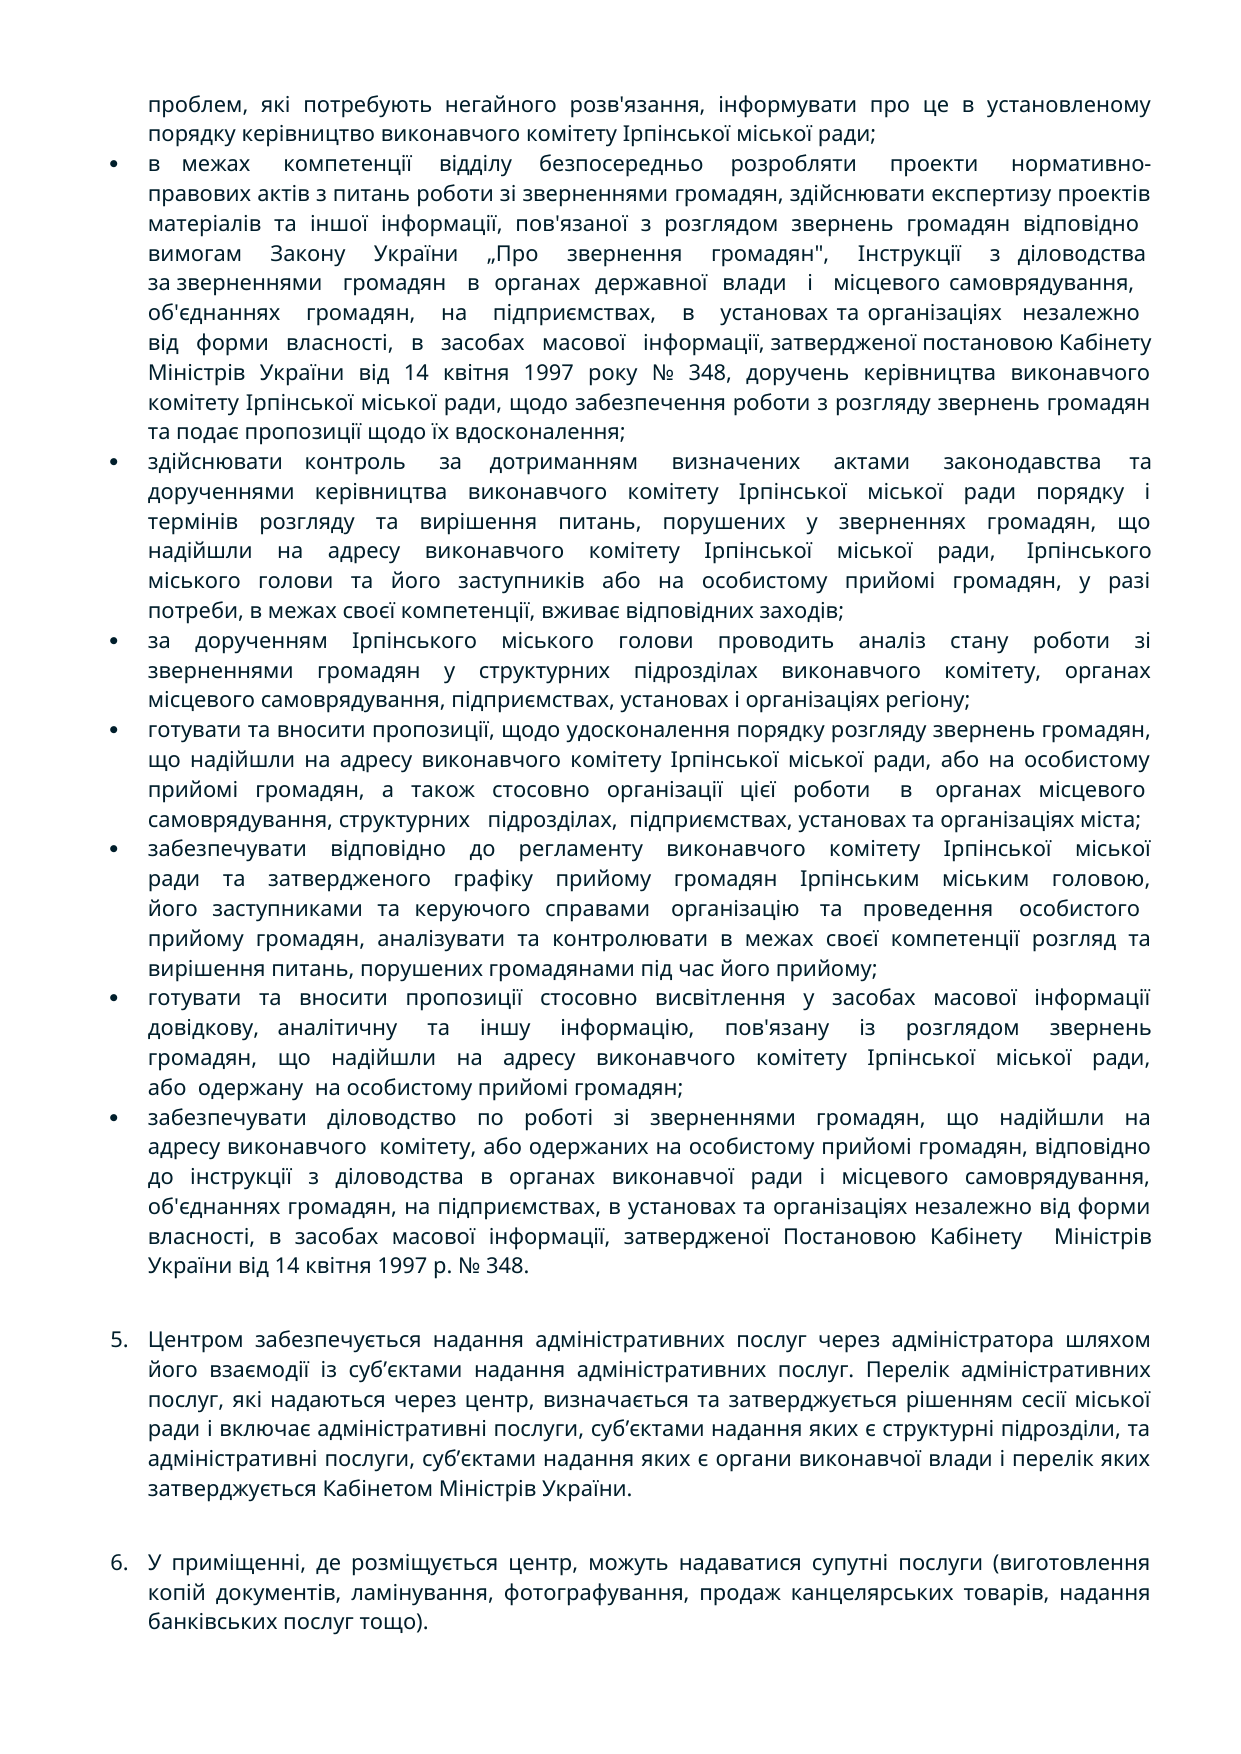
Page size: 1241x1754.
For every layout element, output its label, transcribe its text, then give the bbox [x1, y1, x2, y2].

list У приміщенні, де розміщується центр, можуть надаватися супутні послуги (виготовлення копій документів, ламінування, фотографування, продаж канцелярських товарів, надання банківських послуг тощо). [110, 1547, 1152, 1636]
list здійснювати контроль за дотриманням визначених актами законодавства та дорученнями керівництва виконавчого комітету Ірпінської міської ради порядку і термінів розгляду та вирішення питань, порушених у зверненнях громадян, що надійшли на адресу виконавчого комітету Ірпінської міської ради, Ірпінського міського голови та його заступників або на особистому прийомі громадян, у разі потреби, в межах своєї компетенції, вживає відповідних заходів; [110, 446, 1152, 625]
list забезпечувати діловодство по роботі зі зверненнями громадян, що надійшли на адресу виконавчого комітету, або одержаних на особистому прийомі громадян, відповідно до інструкції з діловодства в органах виконавчої ради і місцевого самоврядування, об'єднаннях громадян, на підприємствах, в установах та організаціях незалежно від форми власності, в засобах масової інформації, затвердженої Постановою Кабінету Міністрів України від 14 квітня 1997 р. № 348. [110, 1101, 1152, 1280]
list готувати та вносити пропозиції, щодо удосконалення порядку розгляду звернень громадян, що надійшли на адресу виконавчого комітету Ірпінської міської ради, або на особистому прийомі громадян, а також стосовно організації цієї роботи в органах місцевого самоврядування, структурних підрозділах, підприємствах, установах та організаціях міста; [110, 714, 1152, 833]
list готувати та вносити пропозиції стосовно висвітлення у засобах масової інформації довідкову, аналітичну та іншу інформацію, пов'язану із розглядом звернень громадян, що надійшли на адресу виконавчого комітету Ірпінської міської ради, або одержану на особистому прийомі громадян; [110, 982, 1152, 1101]
list забезпечувати відповідно до регламенту виконавчого комітету Ірпінської міської ради та затвердженого графіку прийому громадян Ірпінським міським головою, його заступниками та керуючого справами організацію та проведення особистого прийому громадян, аналізувати та контролювати в межах своєї компетенції розгляд та вирішення питань, порушених громадянами під час його прийому; [110, 833, 1152, 982]
list Центром забезпечується надання адміністративних послуг через адміністратора шляхом його взаємодії із суб’єктами надання адміністративних послуг. Перелік адміністративних послуг, які надаються через центр, визначається та затверджується рішенням сесії міської ради і включає адміністративні послуги, суб’єктами надання яких є структурні підрозділи, та адміністративні послуги, суб’єктами надання яких є органи виконавчої влади і перелік яких затверджується Кабінетом Міністрів України. [110, 1324, 1152, 1503]
list в межах компетенції відділу безпосередньо розробляти проекти нормативно- правових актів з питань роботи зі зверненнями громадян, здійснювати експертизу проектів матеріалів та іншої інформації, пов'язаної з розглядом звернень громадян відповідно вимогам Закону України „Про звернення громадян", Інструкції з діловодства за зверненнями громадян в органах державної влади і місцевого самоврядування, об'єднаннях громадян, на підприємствах, в установах та організаціях незалежно від форми власності, в засобах масової інформації, затвердженої постановою Кабінету Міністрів України від 14 квітня 1997 року № 348, доручень керівництва виконавчого комітету Ірпінської міської ради, щодо забезпечення роботи з розгляду звернень громадян та подає пропозиції щодо їх вдосконалення; [110, 148, 1152, 446]
list за дорученням Ірпінського міського голови проводить аналіз стану роботи зі зверненнями громадян у структурних підрозділах виконавчого комітету, органах місцевого самоврядування, підприємствах, установах і організаціях регіону; [110, 625, 1152, 714]
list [110, 88, 1152, 148]
